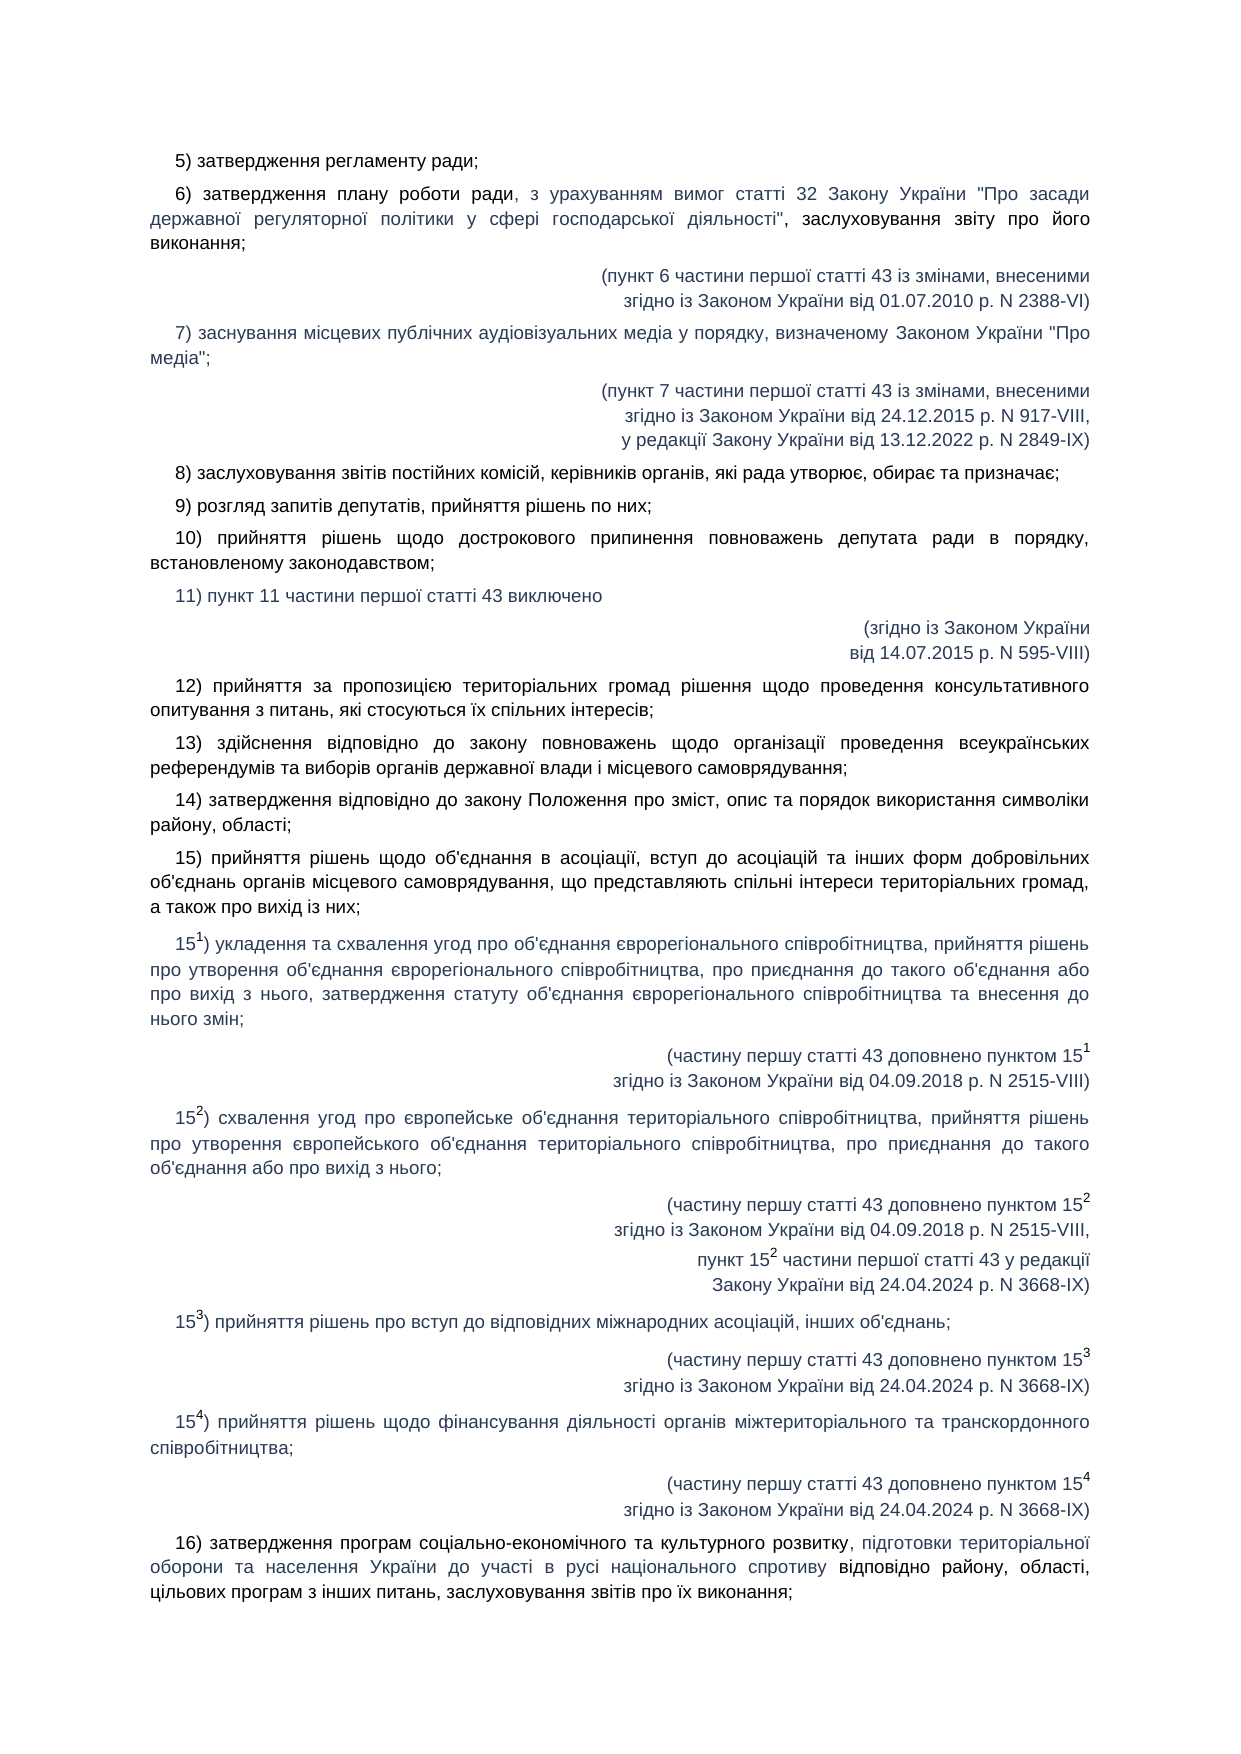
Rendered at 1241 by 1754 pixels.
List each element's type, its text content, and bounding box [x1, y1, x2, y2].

text 15) прийняття рішень щодо об'єднання в асоціації, вступ до асоціацій та інших форм добровільних об'єднань органів місцевого самоврядування, що представляють спільні інтереси територіальних громад, а також про вихід із них; [150, 847, 1090, 918]
text 152) схвалення угод про європейське об'єднання територіального співробітництва, прийняття рішень про утворення європейського об'єднання територіального співробітництва, про приєднання до такого об'єднання або про вихід з нього; [150, 1103, 1090, 1179]
text (частину першу статті 43 доповнено пунктом 153 згідно із Законом України від 24.04.2024 р. N 3668-IX) [150, 1345, 1090, 1396]
text 11) пункт 11 частини першої статті 43 виключено [150, 584, 1090, 606]
text 7) заснування місцевих публічних аудіовізуальних медіа у порядку, визначеному Законом України "Про медіа"; [150, 322, 1090, 368]
text 5) затвердження регламенту ради; [150, 150, 1090, 172]
text 151) укладення та схвалення угод про об'єднання єврорегіонального співробітництва, прийняття рішень про утворення об'єднання єврорегіонального співробітництва, про приєднання до такого об'єднання або про вихід з нього, затвердження статуту об'єднання єврорегіонального співробітництва та внесення до нього змін; [150, 929, 1090, 1029]
text 154) прийняття рішень щодо фінансування діяльності органів міжтериторіального та транскордонного співробітництва; [150, 1407, 1090, 1458]
text 6) затвердження плану роботи ради, з урахуванням вимог статті 32 Закону України "Про засади державної регуляторної політики у сфері господарської діяльності", заслуховування звіту про його виконання; [150, 183, 1090, 254]
text (частину першу статті 43 доповнено пунктом 151 згідно із Законом України від 04.09.2018 р. N 2515-VIII) [150, 1041, 1090, 1092]
text 13) здійснення відповідно до закону повноважень щодо організації проведення всеукраїнських референдумів та виборів органів державної влади і місцевого самоврядування; [150, 732, 1090, 778]
text (згідно із Законом України від 14.07.2015 р. N 595-VIII) [150, 617, 1090, 663]
text 10) прийняття рішень щодо дострокового припинення повноважень депутата ради в порядку, встановленому законодавством; [150, 527, 1090, 573]
text (пункт 6 частини першої статті 43 із змінами, внесеними згідно із Законом України від 01.07.2010 р. N 2388-VI) [150, 265, 1090, 311]
text 153) прийняття рішень про вступ до відповідних міжнародних асоціацій, інших об'єднань; [150, 1307, 1090, 1333]
text 16) затвердження програм соціально-економічного та культурного розвитку, підготовки територіальної оборони та населення України до участі в русі національного спротиву відповідно району, області, цільових програм з інших питань, заслуховування звітів про їх виконання; [150, 1531, 1090, 1603]
text (частину першу статті 43 доповнено пунктом 152 згідно із Законом України від 04.09.2018 р. N 2515-VIII, пункт 152 частини першої статті 43 у редакції Закону України від 24.04.2024 р. N 3668-IX) [150, 1190, 1090, 1296]
text 8) заслуховування звітів постійних комісій, керівників органів, які рада утворює, обирає та призначає; [150, 462, 1090, 483]
text 14) затвердження відповідно до закону Положення про зміст, опис та порядок використання символіки району, області; [150, 789, 1090, 836]
text 12) прийняття за пропозицією територіальних громад рішення щодо проведення консультативного опитування з питань, які стосуються їх спільних інтересів; [150, 674, 1090, 721]
text 9) розгляд запитів депутатів, прийняття рішень по них; [150, 494, 1090, 516]
text (частину першу статті 43 доповнено пунктом 154 згідно із Законом України від 24.04.2024 р. N 3668-IX) [150, 1469, 1090, 1520]
text (пункт 7 частини першої статті 43 із змінами, внесеними згідно із Законом України від 24.12.2015 р. N 917-VIII, у редакції Закону України від 13.12.2022 р. N 2849-IX) [150, 379, 1090, 451]
